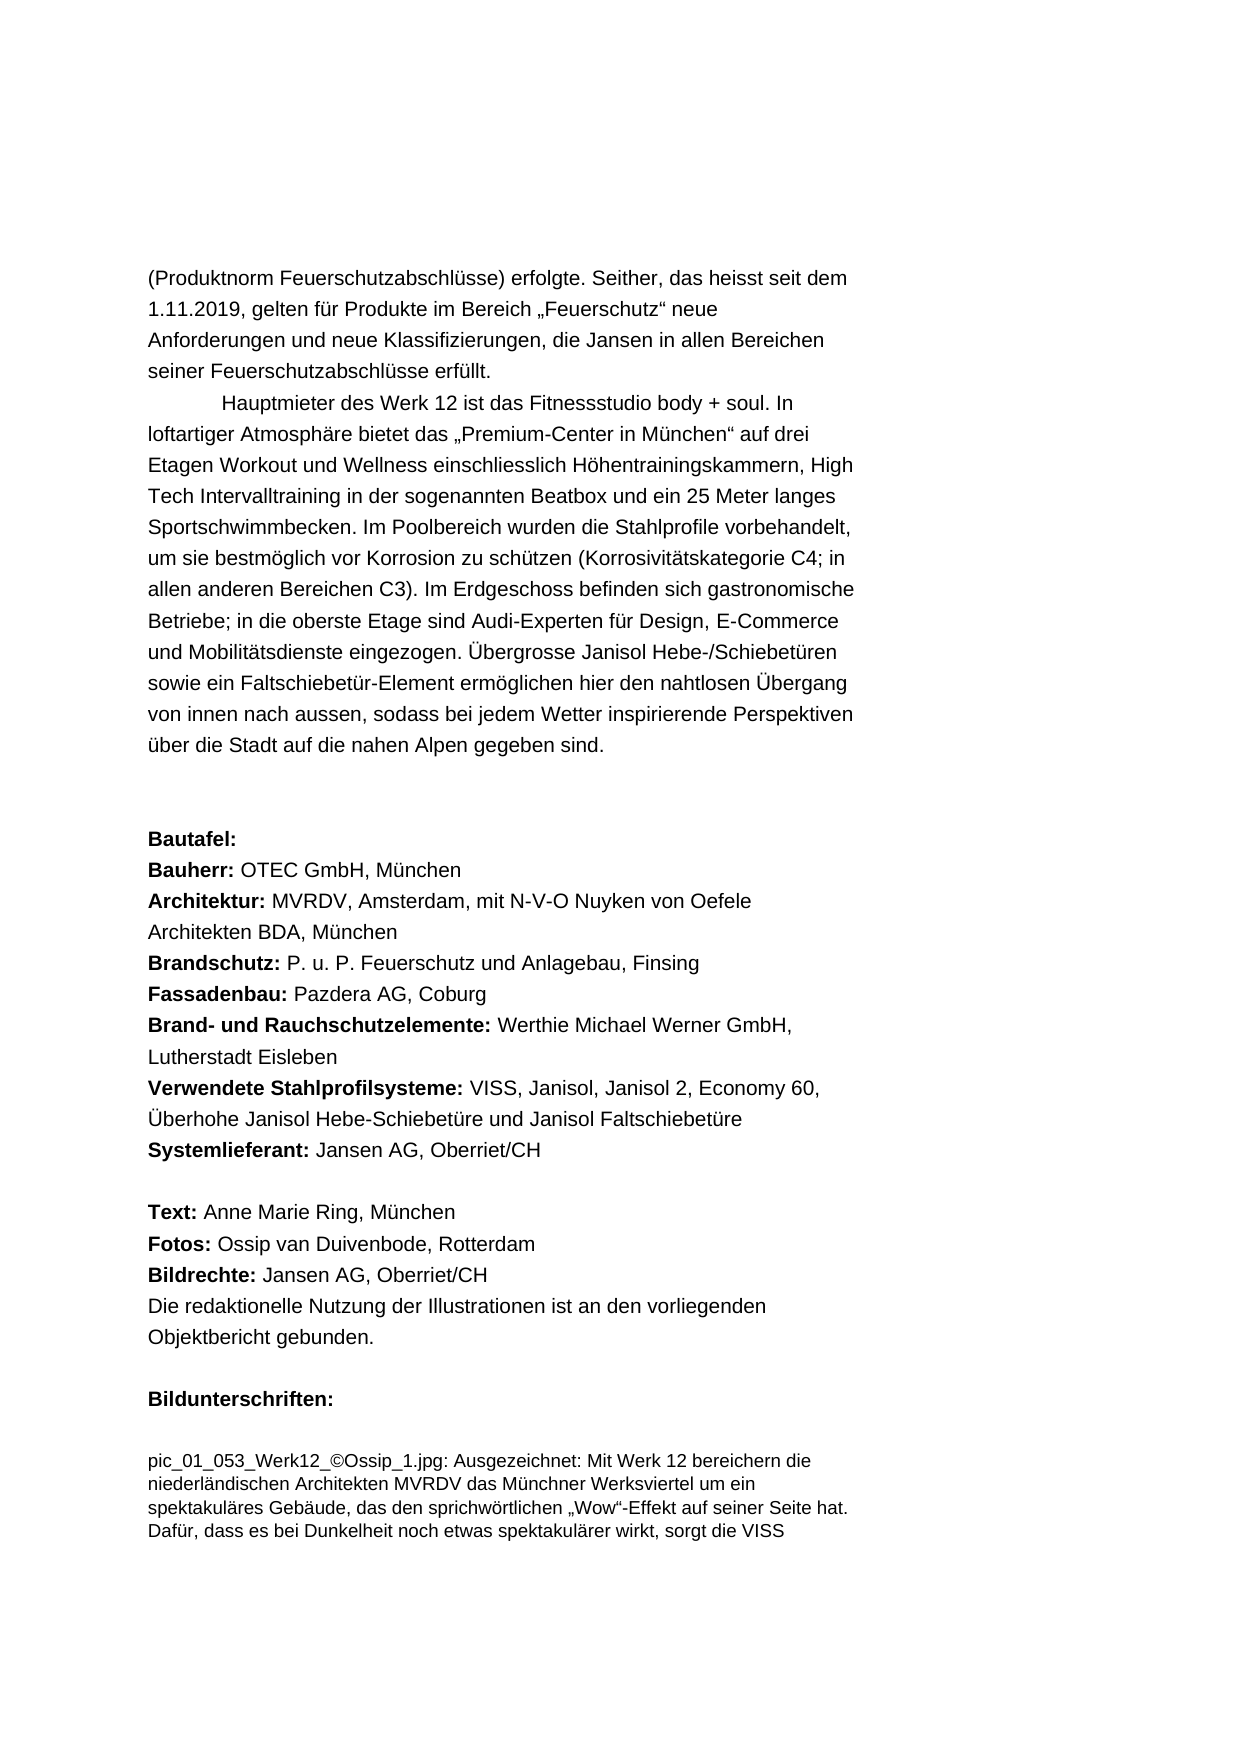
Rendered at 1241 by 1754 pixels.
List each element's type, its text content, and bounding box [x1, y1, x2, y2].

text Die redaktionelle Nutzung der Illustrationen ist an den vorliegenden Objektbericht gebunden. [148, 1294, 856, 1349]
text Fotos: Ossip van Duivenbode, Rotterdam [148, 1231, 856, 1255]
text Brand- und Rauchschutzelemente: Werthie Michael Werner GmbH, [148, 1013, 856, 1037]
text Lutherstadt Eisleben [148, 1044, 856, 1068]
text Architektur: MVRDV, Amsterdam, mit N-V-O Nuyken von Oefele Architekten BDA, München [148, 889, 856, 944]
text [148, 1449, 856, 1542]
text Brandschutz: P. u. P. Feuerschutz und Anlagebau, Finsing [148, 951, 856, 975]
text Bildunterschriften: [148, 1387, 856, 1411]
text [148, 266, 856, 383]
text Hauptmieter des Werk 12 ist das Fitnessstudio body + soul. In loftartiger Atmosphäre bietet das „Premium-Center in München“ auf drei Etagen Workout und Wellness einschliesslich Höhentrainingskammern, High Tech Intervalltraining in der sogenannten Beatbox und ein 25 Meter langes Sportschwimmbecken. Im Poolbereich wurden die Stahlprofile vorbehandelt, um sie bestmöglich vor Korrosion zu schützen (Korrosivitätskategorie C4; in allen anderen Bereichen C3). Im Erdgeschoss befinden sich gastronomische Betriebe; in die oberste Etage sind Audi-Experten für Design, ­E-Commerce und Mobilitätsdienste eingezogen. Übergrosse Janisol Hebe-/Schiebetüren sowie ein Faltschiebetür-Element ermöglichen hier den nahtlosen Übergang von innen nach aussen, sodass bei jedem Wetter inspirierende Perspektiven über die Stadt auf die nahen Alpen gegeben sind. [148, 390, 856, 757]
text Überhohe Janisol Hebe-Schiebetüre und Janisol Faltschiebetüre [148, 1107, 989, 1131]
text Verwendete Stahlprofilsysteme: VISS, Janisol, Janisol 2, Economy 60, [148, 1076, 989, 1099]
text Systemlieferant: Jansen AG, Oberriet/CH [148, 1138, 989, 1162]
text Bautafel: [148, 826, 856, 850]
text Bauherr: OTEC GmbH, München [148, 858, 856, 882]
text Text: Anne Marie Ring, München [148, 1200, 856, 1224]
text Fassadenbau: Pazdera AG, Coburg [148, 982, 856, 1006]
text Bildrechte: Jansen AG, Oberriet/CH [148, 1262, 856, 1286]
